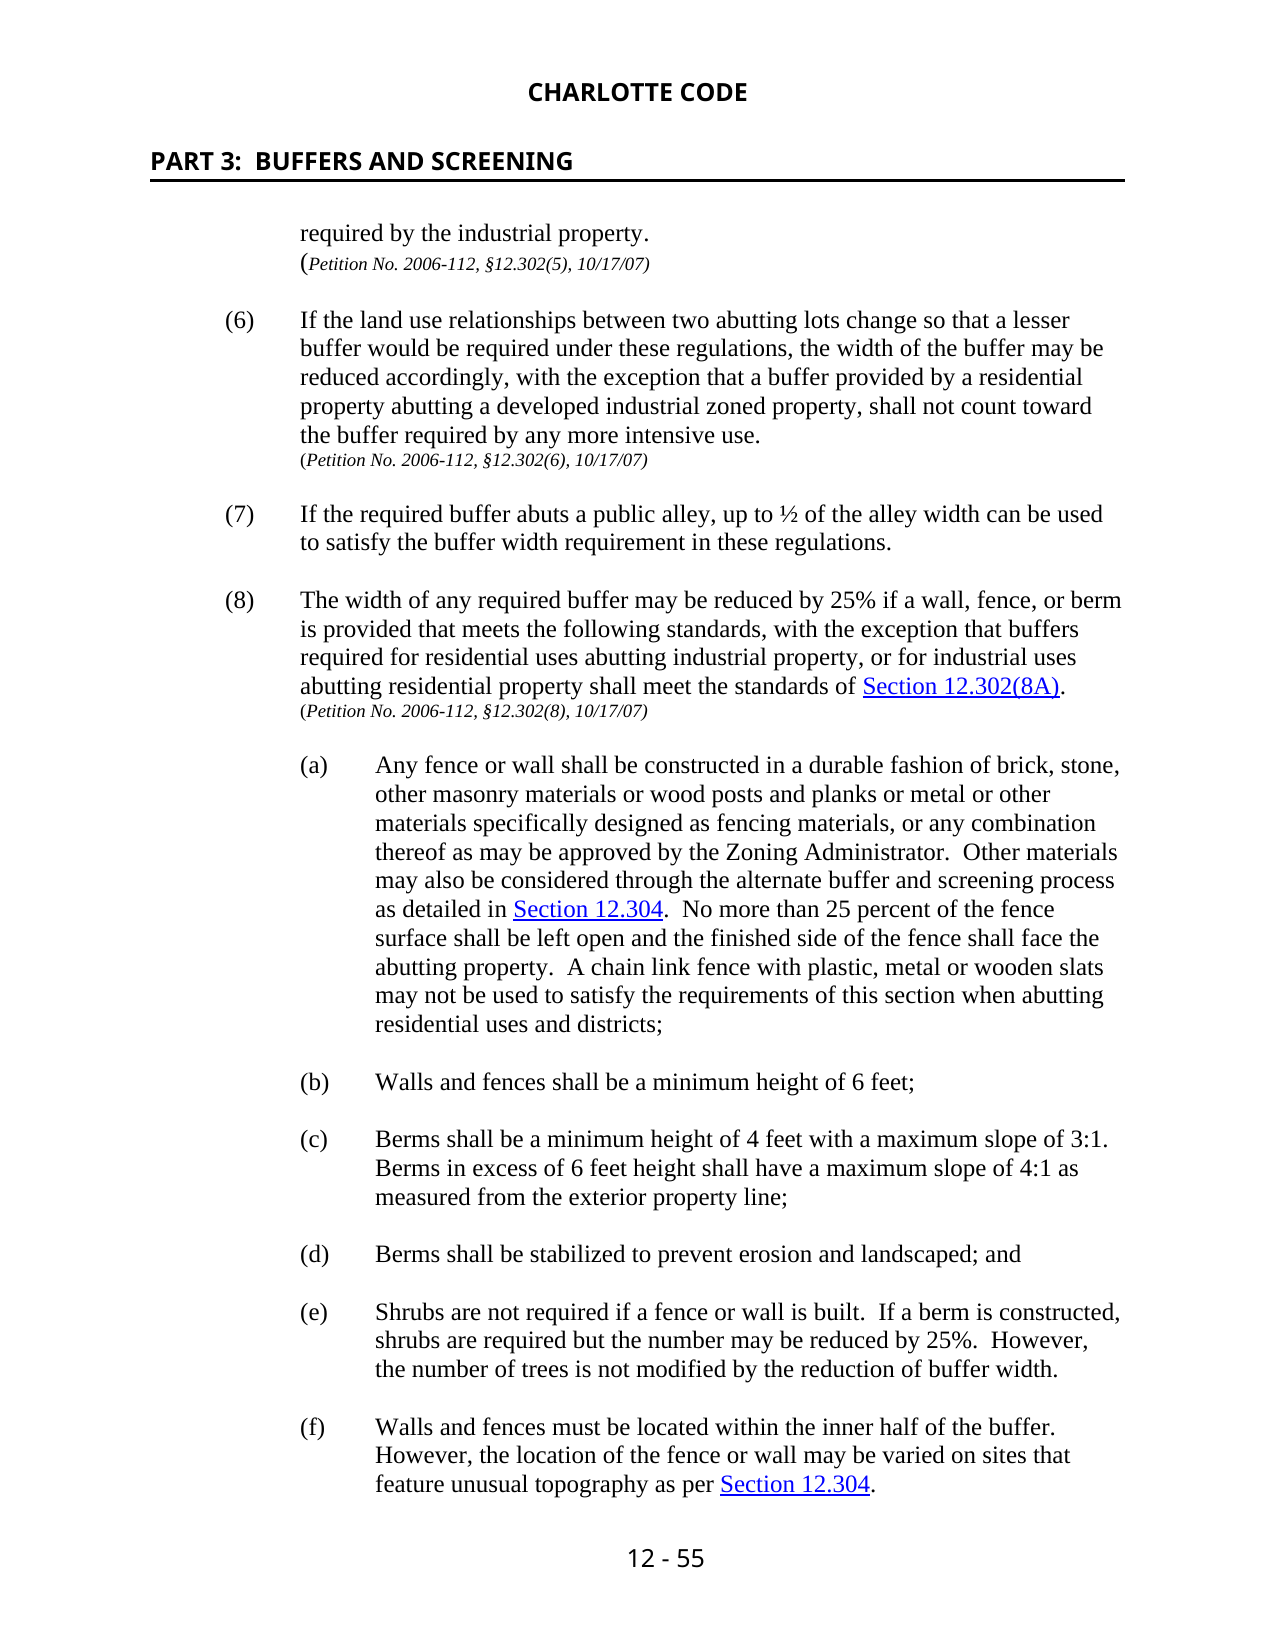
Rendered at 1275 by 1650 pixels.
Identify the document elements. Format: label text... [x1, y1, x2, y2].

text (Petition No. 2006-112, §12.302(6), 10/17/07) [300, 448, 1125, 470]
text (Petition No. 2006-112, §12.302(8), 10/17/07) [300, 700, 1125, 722]
text (a) Any fence or wall shall be constructed in a durable fashion of brick, stone, other masonry materials or wood posts and planks or metal or other materials specifically designed as fencing materials, or any combination thereof as may be approved by the Zoning Administrator. Other materials may also be considered through the alternate buffer and screening process as detailed in Section 12.304. No more than 25 percent of the fence surface shall be left open and the finished side of the fence shall face the abutting property. A chain link fence with plastic, metal or wooden slats may not be used to satisfy the requirements of this section when abutting residential uses and districts; [300, 750, 1125, 1038]
text (6) If the land use relationships between two abutting lots change so that a lesser buffer would be required under these regulations, the width of the buffer may be reduced accordingly, with the exception that a buffer provided by a residential property abutting a developed industrial zoned property, shall not count toward the buffer required by any more intensive use. [225, 305, 1125, 448]
text (8) The width of any required buffer may be reduced by 25% if a wall, fence, or berm is provided that meets the following standards, with the exception that buffers required for residential uses abutting industrial property, or for industrial uses abutting residential property shall meet the standards of Section 12.302(8A). [225, 585, 1125, 700]
text (f) Walls and fences must be located within the inner half of the buffer. However, the location of the fence or wall may be varied on sites that feature unusual topography as per Section 12.304. [300, 1412, 1125, 1498]
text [225, 218, 1125, 247]
text (e) Shrubs are not required if a fence or wall is built. If a berm is constructed, shrubs are required but the number may be reduced by 25%. However, the number of trees is not modified by the reduction of buffer width. [300, 1297, 1125, 1383]
text (Petition No. 2006-112, §12.302(5), 10/17/07) [300, 247, 1125, 276]
text (c) Berms shall be a minimum height of 4 feet with a maximum slope of 3:1. Berms in excess of 6 feet height shall have a maximum slope of 4:1 as measured from the exterior property line; [300, 1124, 1125, 1210]
text (7) If the required buffer abuts a public alley, up to ½ of the alley width can be used to satisfy the buffer width requirement in these regulations. [225, 499, 1125, 556]
text (d) Berms shall be stabilized to prevent erosion and landscaped; and [300, 1239, 1125, 1268]
text (b) Walls and fences shall be a minimum height of 6 feet; [300, 1067, 1125, 1095]
